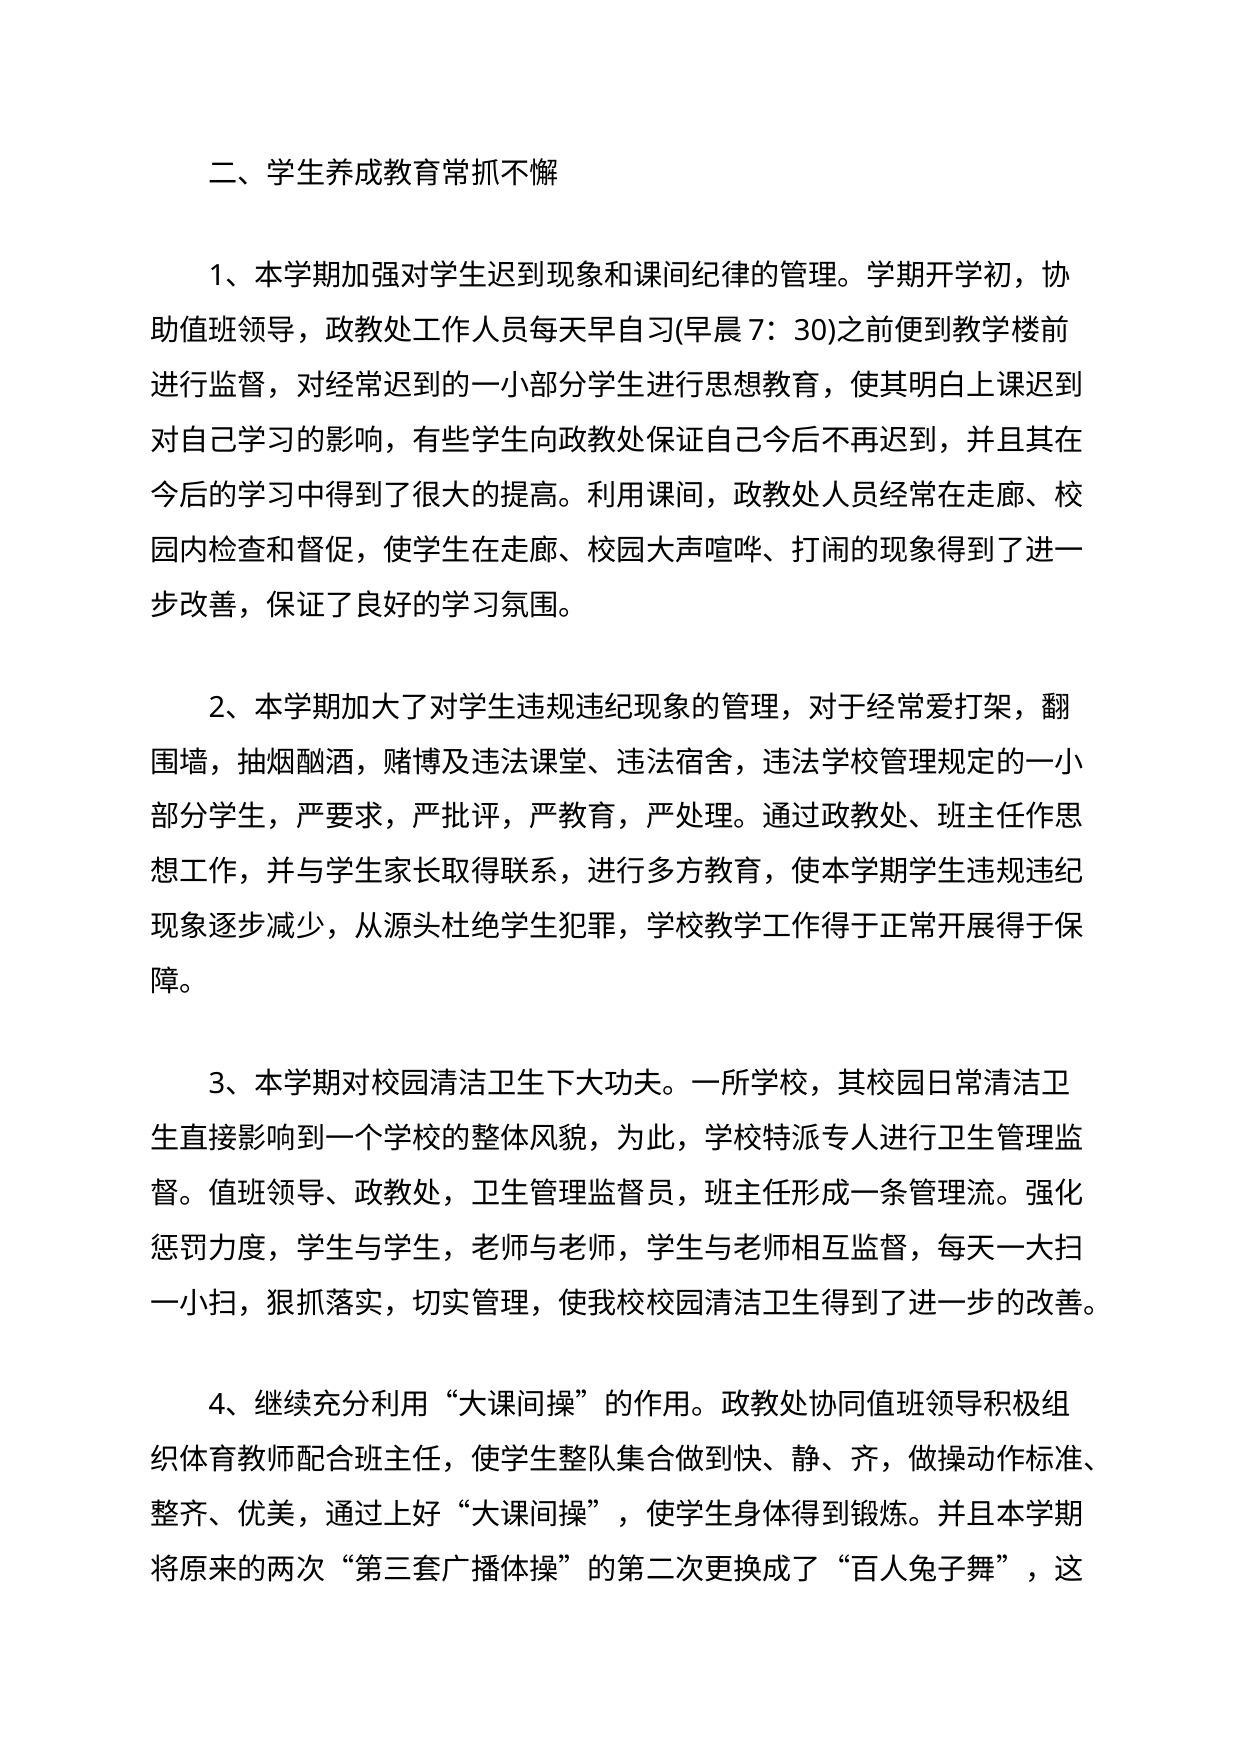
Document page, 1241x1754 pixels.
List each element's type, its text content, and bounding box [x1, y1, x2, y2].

text 2、本学期加大了对学生违规违纪现象的管理，对于经常爱打架，翻围墙，抽烟酗酒，赌博及违法课堂、违法宿舍，违法学校管理规定的一小部分学生，严要求，严批评，严教育，严处理。通过政教处、班主任作思想工作，并与学生家长取得联系，进行多方教育，使本学期学生违规违纪现象逐步减少，从源头杜绝学生犯罪，学校教学工作得于正常开展得于保障。 [150, 683, 1090, 1000]
text 1、本学期加强对学生迟到现象和课间纪律的管理。学期开学初，协助值班领导，政教处工作人员每天早自习(早晨7：30)之前便到教学楼前进行监督，对经常迟到的一小部分学生进行思想教育，使其明白上课迟到对自己学习的影响，有些学生向政教处保证自己今后不再迟到，并且其在今后的学习中得到了很大的提高。利用课间，政教处人员经常在走廊、校园内检查和督促，使学生在走廊、校园大声喧哗、打闹的现象得到了进一步改善，保证了良好的学习氛围。 [150, 252, 1090, 624]
text 3、本学期对校园清洁卫生下大功夫。一所学校，其校园日常清洁卫生直接影响到一个学校的整体风貌，为此，学校特派专人进行卫生管理监督。值班领导、政教处，卫生管理监督员，班主任形成一条管理流。强化惩罚力度，学生与学生，老师与老师，学生与老师相互监督，每天一大扫一小扫，狠抓落实，切实管理，使我校校园清洁卫生得到了进一步的改善。 [150, 1059, 1090, 1321]
text 二、学生养成教育常抓不懈 [150, 150, 1090, 192]
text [150, 1381, 1090, 1588]
